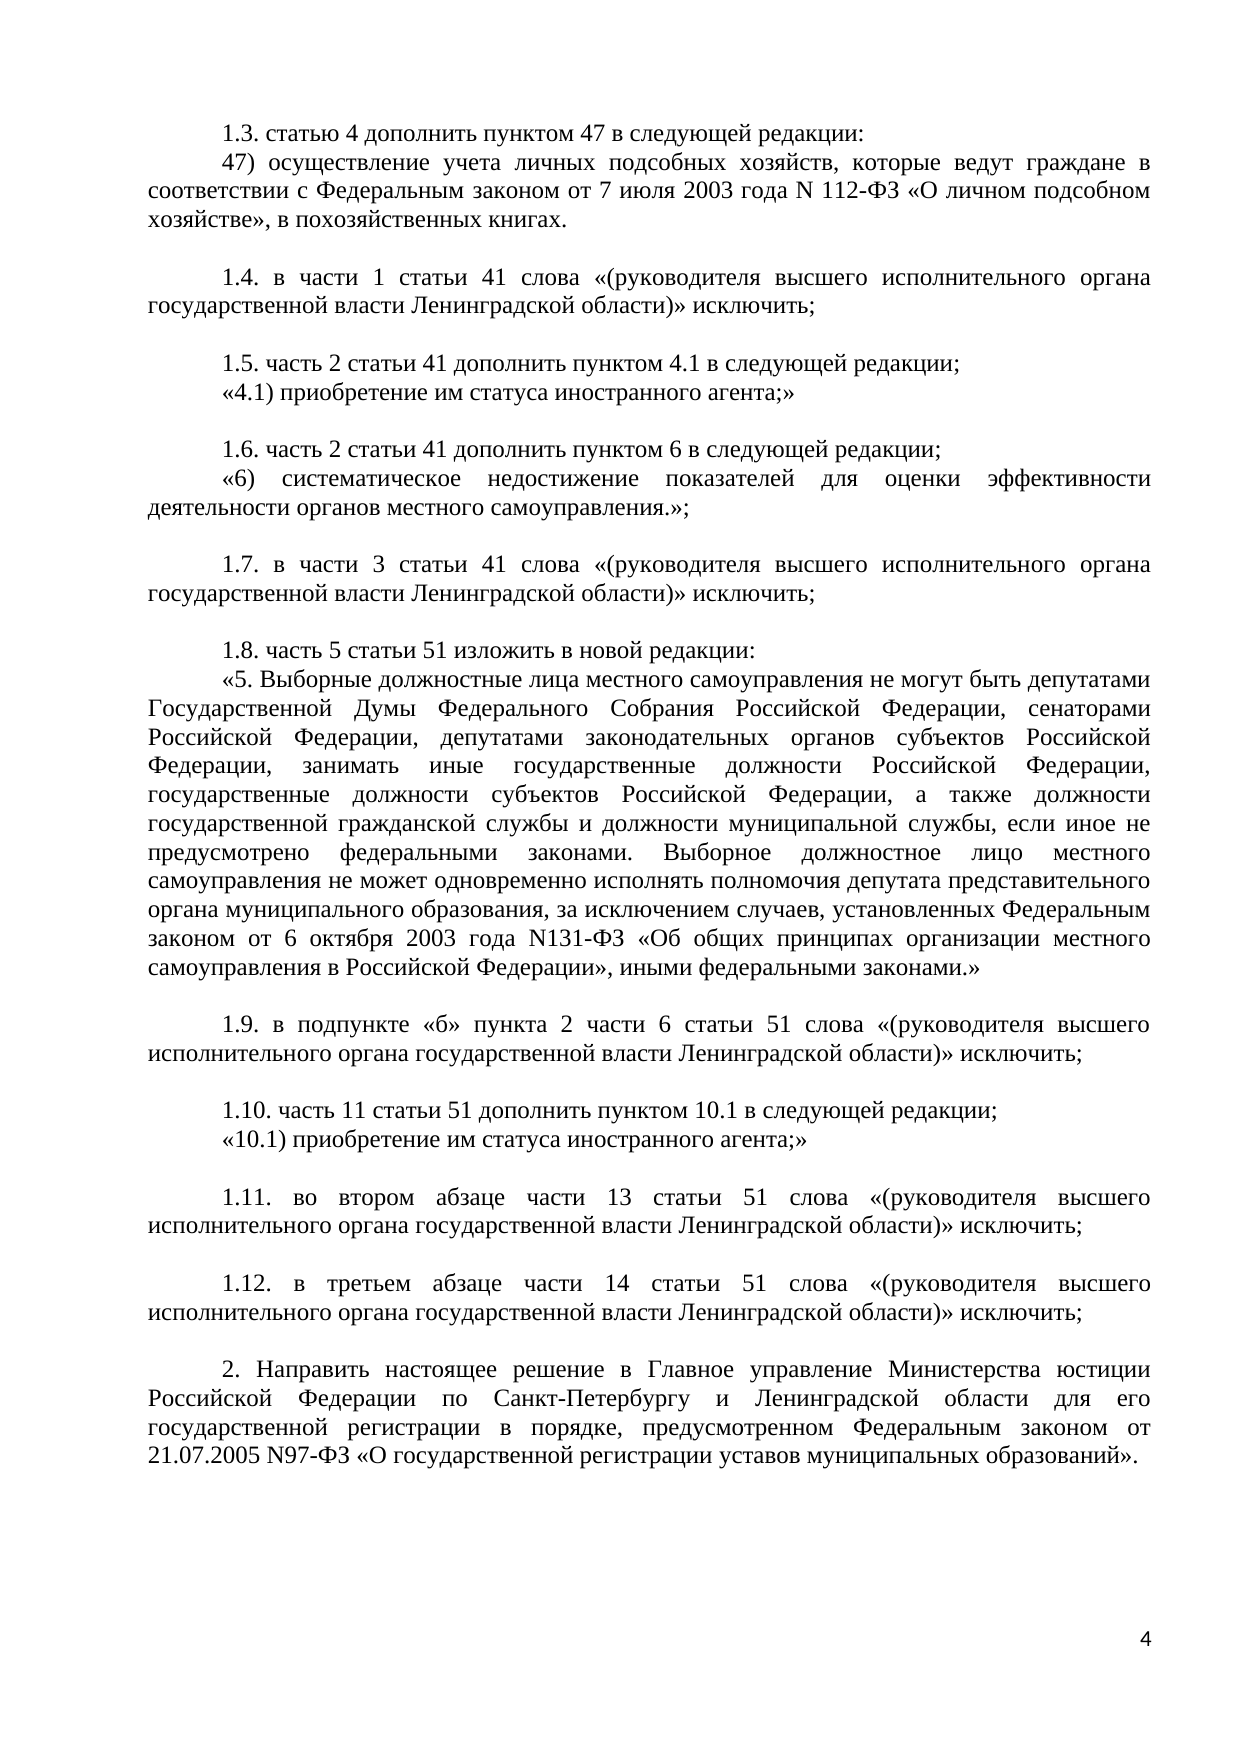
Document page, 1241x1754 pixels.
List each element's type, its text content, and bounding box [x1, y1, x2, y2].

text 1.4. в части 1 статьи 41 слова «(руководителя высшего исполнительного органа государственной власти Ленинградской области)» исключить; [148, 262, 1152, 319]
text «10.1) приобретение им статуса иностранного агента;» [148, 1124, 1152, 1153]
text 1.11. во втором абзаце части 13 статьи 51 слова «(руководителя высшего исполнительного органа государственной власти Ленинградской области)» исключить; [148, 1182, 1152, 1239]
text 1.6. часть 2 статьи 41 дополнить пунктом 6 в следующей редакции; [148, 434, 1152, 463]
text 1.5. часть 2 статьи 41 дополнить пунктом 4.1 в следующей редакции; [148, 348, 1152, 377]
text 2. Направить настоящее решение в Главное управление Министерства юстиции Российской Федерации по Санкт-Петербургу и Ленинградской области для его государственной регистрации в порядке, предусмотренном Федеральным законом от 21.07.2005 N97-ФЗ «О государственной регистрации уставов муниципальных образований». [148, 1354, 1152, 1469]
text 1.12. в третьем абзаце части 14 статьи 51 слова «(руководителя высшего исполнительного органа государственной власти Ленинградской области)» исключить; [148, 1268, 1152, 1326]
text 47) осуществление учета личных подсобных хозяйств, которые ведут граждане в соответствии с Федеральным законом от 7 июля 2003 года N 112-ФЗ «О личном подсобном хозяйстве», в похозяйственных книгах. [148, 147, 1152, 233]
text 1.3. статью 4 дополнить пунктом 47 в следующей редакции: [148, 118, 1152, 147]
text «5. Выборные должностные лица местного самоуправления не могут быть депутатами Государственной Думы Федерального Собрания Российской Федерации, сенаторами Российской Федерации, депутатами законодательных органов субъектов Российской Федерации, занимать иные государственные должности Российской Федерации, государственные должности субъектов Российской Федерации, а также должности государственной гражданской службы и должности муниципальной службы, если иное не предусмотрено федеральными законами. Выборное должностное лицо местного самоуправления не может одновременно исполнять полномочия депутата представительного органа муниципального образования, за исключением случаев, установленных Федеральным законом от 6 октября 2003 года N131-ФЗ «Об общих принципах организации местного самоуправления в Российской Федерации», иными федеральными законами.» [148, 664, 1152, 981]
text 1.10. часть 11 статьи 51 дополнить пунктом 10.1 в следующей редакции; [148, 1096, 1152, 1124]
text «4.1) приобретение им статуса иностранного агента;» [148, 377, 1152, 406]
text 1.7. в части 3 статьи 41 слова «(руководителя высшего исполнительного органа государственной власти Ленинградской области)» исключить; [148, 549, 1152, 607]
text 1.8. часть 5 статьи 51 изложить в новой редакции: [148, 636, 1152, 664]
text 1.9. в подпункте «б» пункта 2 части 6 статьи 51 слова «(руководителя высшего исполнительного органа государственной власти Ленинградской области)» исключить; [148, 1009, 1152, 1067]
text «6) систематическое недостижение показателей для оценки эффективности деятельности органов местного самоуправления.»; [148, 463, 1152, 521]
